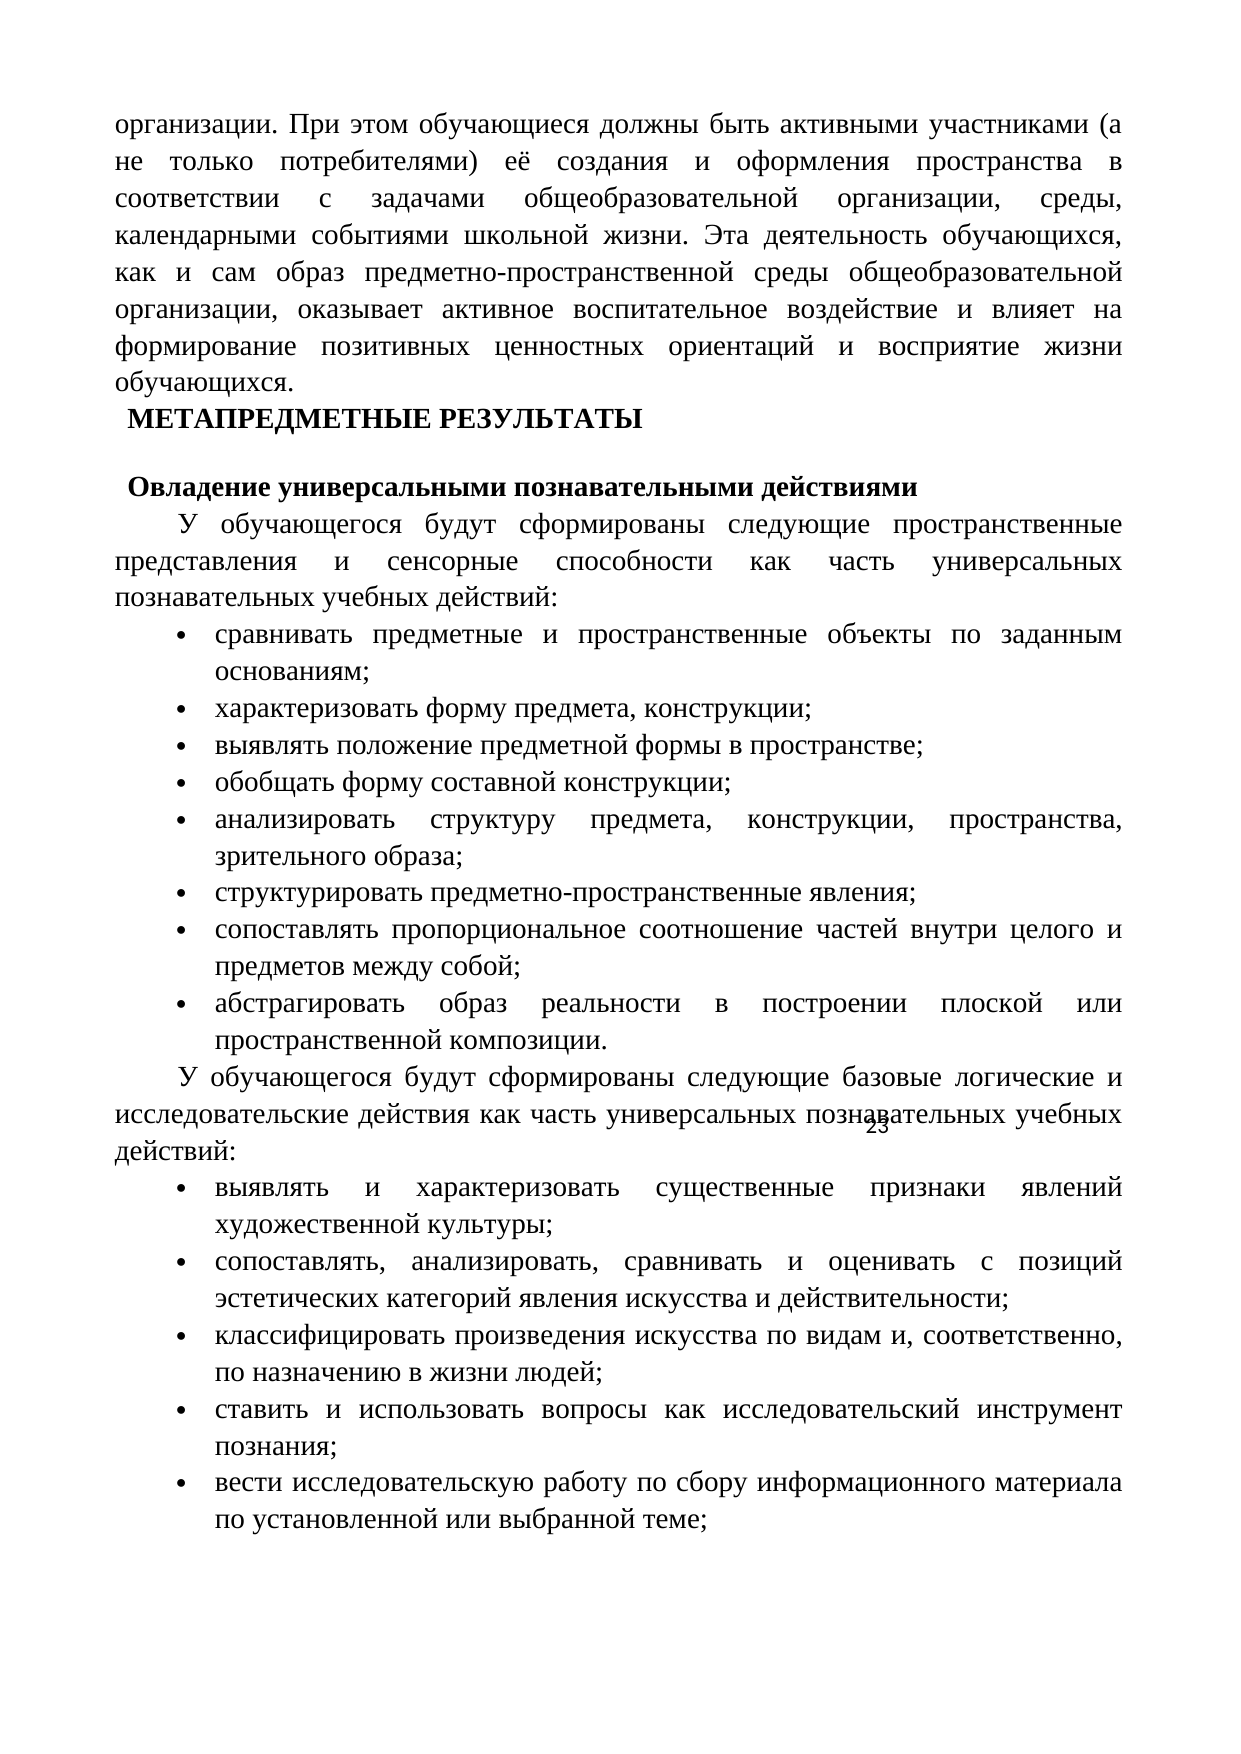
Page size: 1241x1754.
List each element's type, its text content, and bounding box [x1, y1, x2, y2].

text У обучающегося будут сформированы следующие пространственные представления и сенсорные способности как часть универсальных познавательных учебных действий: [114, 506, 1123, 613]
text У обучающегося будут сформированы следующие базовые логические и исследовательские действия как часть универсальных познавательных учебных действий: [114, 1059, 1123, 1166]
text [114, 106, 1123, 398]
list анализировать структуру предмета, конструкции, пространства, зрительного образа; [177, 801, 1123, 871]
list обобщать форму составной конструкции; [177, 764, 1123, 797]
list сравнивать предметные и пространственные объекты по заданным основаниям; [177, 616, 1123, 687]
list выявлять и характеризовать существенные признаки явлений художественной культуры; [177, 1169, 1123, 1240]
text Овладение универсальными познавательными действиями [127, 469, 1123, 502]
list сопоставлять пропорциональное соотношение частей внутри целого и предметов между собой; [177, 911, 1123, 982]
list абстрагировать образ реальности в построении плоской или пространственной композиции. [177, 985, 1123, 1056]
list структурировать предметно-пространственные явления; [177, 874, 1123, 908]
list выявлять положение предметной формы в пространстве; [177, 727, 1123, 761]
list характеризовать форму предмета, конструкции; [177, 690, 1123, 724]
list классифицировать произведения искусства по видам и, соответственно, по назначению в жизни людей; [177, 1317, 1123, 1387]
list сопоставлять, анализировать, сравнивать и оценивать с позиций эстетических категорий явления искусства и действительности; [177, 1243, 1123, 1314]
text МЕТАПРЕДМЕТНЫЕ РЕЗУЛЬТАТЫ [127, 401, 1123, 435]
list ставить и использовать вопросы как исследовательский инструмент познания; [177, 1391, 1123, 1461]
list вести исследовательскую работу по сбору информационного материала по установленной или выбранной теме; [177, 1464, 1123, 1535]
